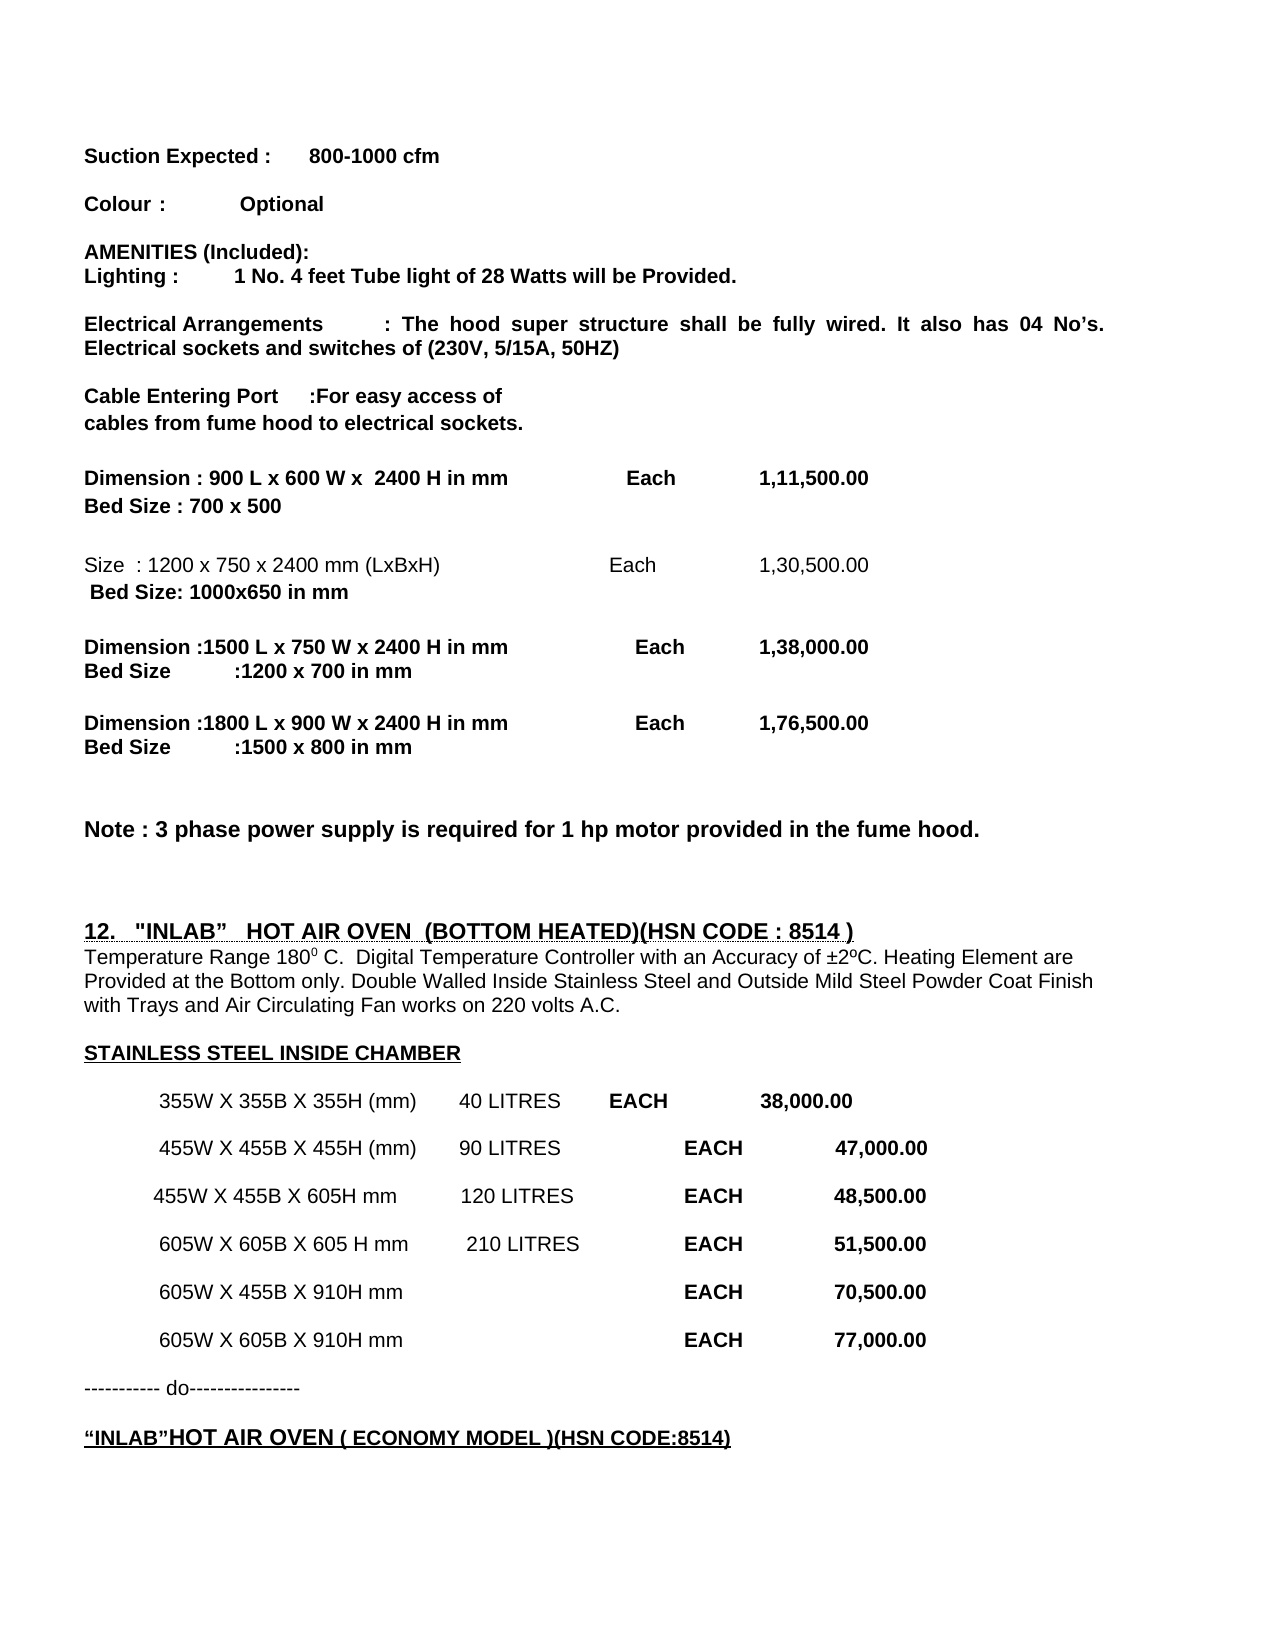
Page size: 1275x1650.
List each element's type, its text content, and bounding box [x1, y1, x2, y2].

text Dimension :1500 L x 750 W x 2400 H in mm Each 1,38,000.00 [84, 635, 1106, 659]
text Dimension :1800 L x 900 W x 2400 H in mm Each 1,76,500.00 [84, 711, 1106, 734]
text ----------- do---------------- [84, 1376, 1106, 1399]
text Electrical Arrangements : The hood super structure shall be fully wired. It also has 04 No’s. Electrical sockets and switches of (230V, 5/15A, 50HZ) [84, 312, 1106, 360]
text 605W X 605B X 910H mm EACH 77,000.00 [84, 1328, 1106, 1352]
text Size : 1200 x 750 x 2400 mm (LxBxH) Each 1,30,500.00 [84, 553, 1106, 577]
text Colour : Optional [84, 192, 1106, 216]
text Bed Size: 1000x650 in mm [84, 580, 1106, 604]
text Bed Size : 700 x 500 [84, 494, 1106, 518]
text Note : 3 phase power supply is required for 1 hp motor provided in the fume hood. [84, 816, 1106, 843]
text 605W X 455B X 910H mm EACH 70,500.00 [84, 1280, 1106, 1304]
text “INLAB”HOT AIR OVEN ( ECONOMY MODEL )(HSN CODE:8514) [84, 1423, 1106, 1450]
text 455W X 455B X 455H (mm) 90 LITRES EACH 47,000.00 [84, 1136, 1106, 1160]
text Suction Expected : 800-1000 cfm [84, 144, 1106, 168]
text 355W X 355B X 355H (mm) 40 LITRES EACH 38,000.00 [84, 1088, 1106, 1112]
text 605W X 605B X 605 H mm 210 LITRES EACH 51,500.00 [84, 1232, 1106, 1256]
text AMENITIES (Included): [84, 240, 1106, 264]
text Dimension : 900 L x 600 W x 2400 H in mm Each 1,11,500.00 [84, 466, 1106, 490]
text cables from fume hood to electrical sockets. [84, 411, 1106, 435]
text 12. "INLAB” HOT AIR OVEN (BOTTOM HEATED)(HSN CODE : 8514 ) [84, 918, 1106, 945]
text Cable Entering Port :For easy access of [84, 384, 1106, 408]
text 455W X 455B X 605H mm 120 LITRES EACH 48,500.00 [84, 1184, 1106, 1208]
text Lighting : 1 No. 4 feet Tube light of 28 Watts will be Provided. [84, 264, 1106, 288]
text Bed Size :1200 x 700 in mm [84, 659, 1106, 683]
text STAINLESS STEEL INSIDE CHAMBER [84, 1041, 1106, 1064]
text Temperature Range 1800 C. Digital Temperature Controller with an Accuracy of ±2ºC. Heating Element are Provided at the Bottom only. Double Walled Inside Stainless Steel and Outside Mild Steel Powder Coat Finish with Trays and Air Circulating Fan works on 220 volts A.C. [84, 945, 1106, 1017]
text Bed Size :1500 x 800 in mm [84, 734, 1106, 758]
